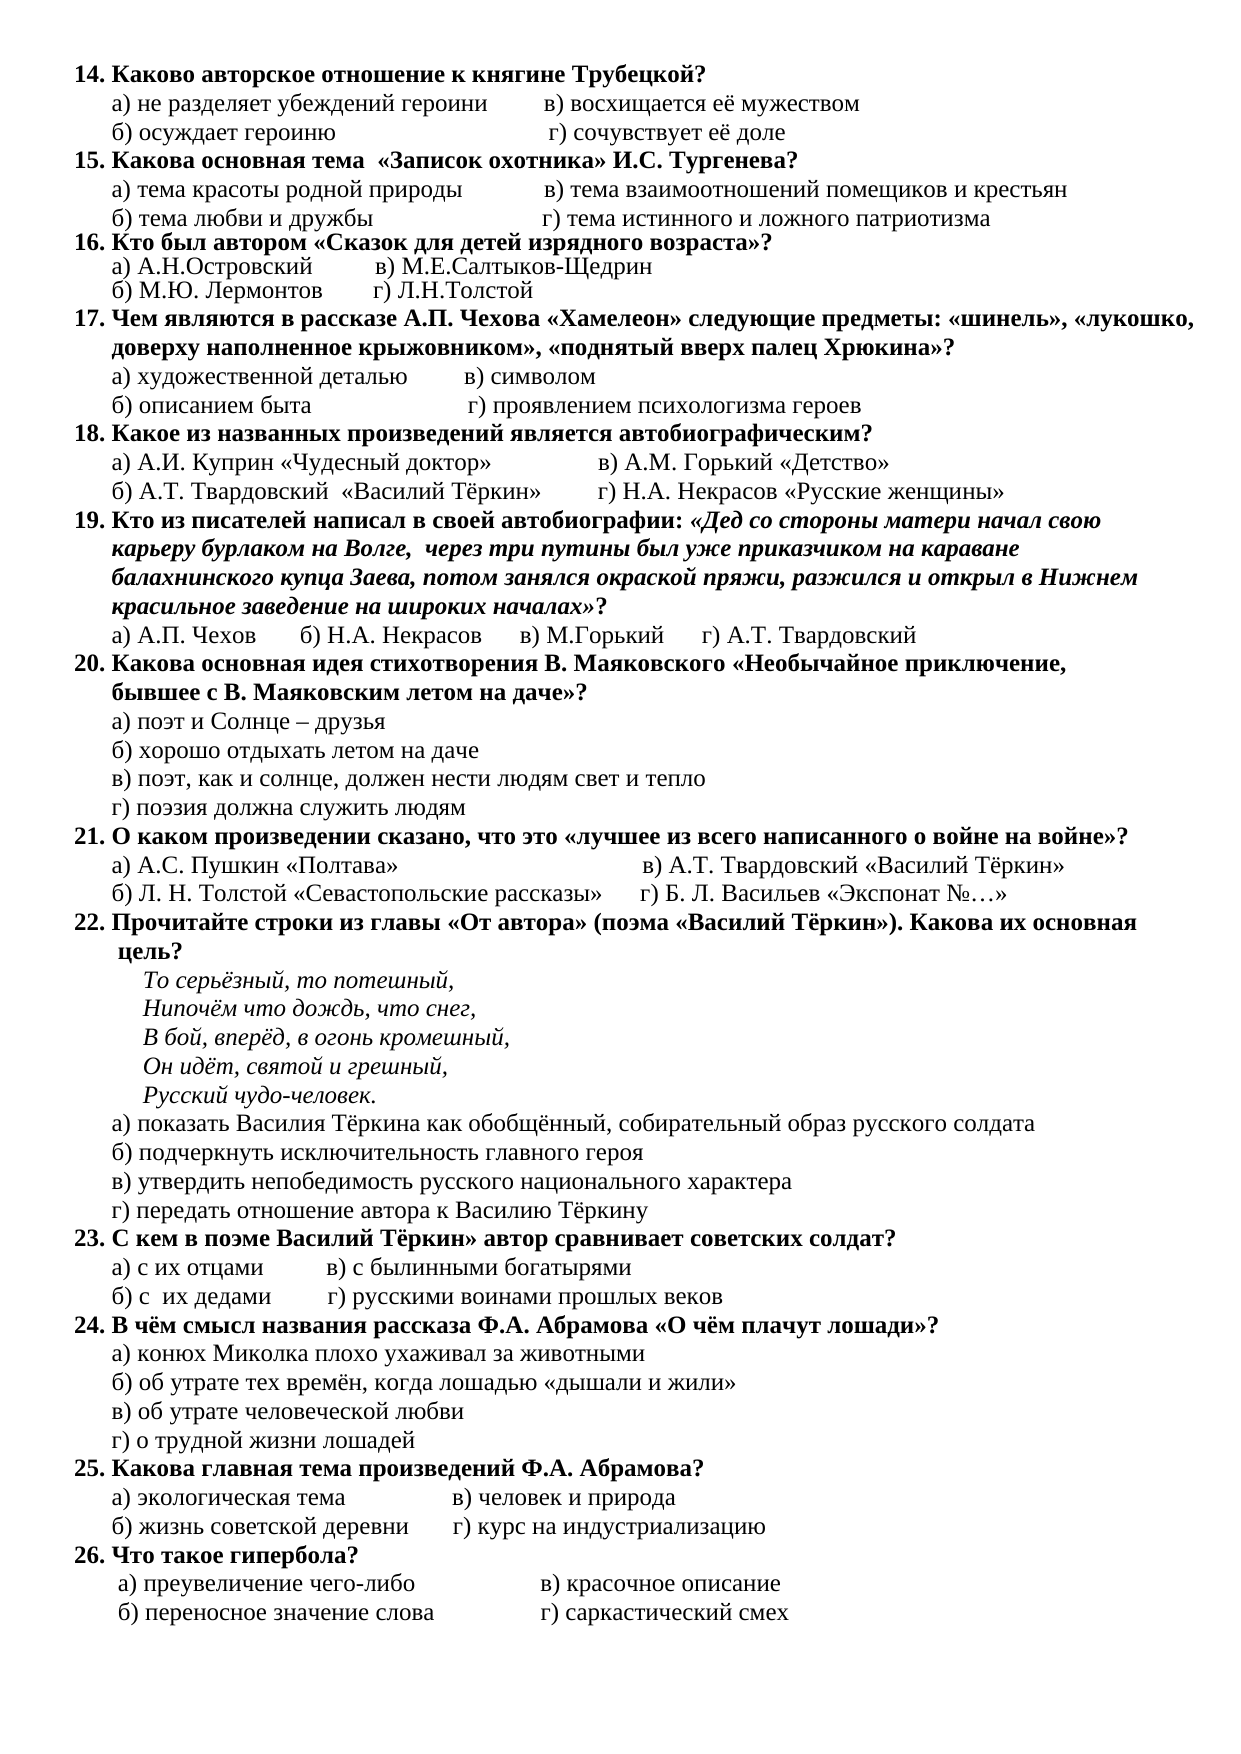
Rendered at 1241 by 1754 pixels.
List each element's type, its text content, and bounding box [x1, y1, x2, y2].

list 19. Кто из писателей написал в своей автобиографии: «Дед со стороны матери начал свою [74, 505, 1196, 533]
list б) подчеркнуть исключительность главного героя [74, 1137, 1196, 1166]
text б) тема любви и дружбы г) тема истинного и ложного патриотизма [74, 203, 1196, 232]
list карьеру бурлаком на Волге, через три путины был уже приказчиком на караване [74, 533, 1196, 562]
list цель? [74, 936, 1196, 965]
text а) преувеличение чего-либо в) красочное описание [74, 1568, 1196, 1597]
text доверху наполненное крыжовником», «поднятый вверх палец Хрюкина»? [74, 332, 1196, 361]
text а) А.Н.Островский в) М.Е.Салтыков-Щедрин [74, 256, 1196, 279]
list г) передать отношение автора к Василию Тёркину [74, 1195, 1196, 1223]
list а) А.И. Куприн «Чудесный доктор» в) А.М. Горький «Детство» [74, 447, 1196, 476]
text а) художественной деталью в) символом [74, 361, 1196, 390]
list 23. С кем в поэме Василий Тёркин» автор сравнивает советских солдат? [74, 1223, 1196, 1252]
list б) жизнь советской деревни г) курс на индустриализацию [74, 1511, 1196, 1540]
text б) описанием быта г) проявлением психологизма героев [74, 390, 1196, 418]
list В бой, вперёд, в огонь кромешный, [74, 1022, 1196, 1051]
list в) поэт, как и солнце, должен нести людям свет и тепло [74, 763, 1196, 792]
list а) А.П. Чехов б) Н.А. Некрасов в) М.Горький г) А.Т. Твардовский [74, 620, 1196, 648]
list а) экологическая тема в) человек и природа [74, 1482, 1196, 1511]
list балахнинского купца Заева, потом занялся окраской пряжи, разжился и открыл в Нижнем [74, 562, 1196, 591]
list в) утвердить непобедимость русского национального характера [74, 1166, 1196, 1195]
list То серьёзный, то потешный, [74, 965, 1196, 993]
text 14. Каково авторское отношение к княгине Трубецкой? [74, 59, 1196, 88]
list б) с их дедами г) русскими воинами прошлых веков [74, 1281, 1196, 1310]
list а) А.С. Пушкин «Полтава» в) А.Т. Твардовский «Василий Тёркин» [74, 850, 1196, 878]
list 20. Какова основная идея стихотворения В. Маяковского «Необычайное приключение, [74, 648, 1196, 677]
list в) об утрате человеческой любви [74, 1396, 1196, 1425]
list красильное заведение на широких началах»? [74, 591, 1196, 620]
list Он идёт, святой и грешный, [74, 1051, 1196, 1080]
list 24. В чём смысл названия рассказа Ф.А. Абрамова «О чём плачут лошади»? [74, 1310, 1196, 1338]
text 26. Что такое гипербола? [74, 1540, 1196, 1568]
text б) А.Т. Твардовский «Василий Тёркин» г) Н.А. Некрасов «Русские женщины» [74, 476, 1196, 505]
list Нипочём что дождь, что снег, [74, 993, 1196, 1022]
list а) конюх Миколка плохо ухаживал за животными [74, 1338, 1196, 1367]
list Русский чудо-человек. [74, 1080, 1196, 1108]
text 17. Чем являются в рассказе А.П. Чехова «Хамелеон» следующие предметы: «шинель», «лукошко, [74, 303, 1196, 332]
list 22. Прочитайте строки из главы «От автора» (поэма «Василий Тёркин»). Какова их основная [74, 907, 1196, 936]
text б) М.Ю. Лермонтов г) Л.Н.Толстой [74, 279, 1196, 303]
list б) об утрате тех времён, когда лошадью «дышали и жили» [74, 1367, 1196, 1396]
list г) о трудной жизни лошадей [74, 1425, 1196, 1453]
text б) переносное значение слова г) саркастический смех [74, 1597, 1196, 1626]
list г) поэзия должна служить людям [74, 792, 1196, 821]
list а) показать Василия Тёркина как обобщённый, собирательный образ русского солдата [74, 1108, 1196, 1137]
list б) хорошо отдыхать летом на даче [74, 735, 1196, 763]
text б) осуждает героиню г) сочувствует её доле [74, 117, 1196, 145]
text а) не разделяет убеждений героини в) восхищается её мужеством [74, 88, 1196, 117]
text 15. Какова основная тема «Записок охотника» И.С. Тургенева? [74, 145, 1196, 174]
list а) с их отцами в) с былинными богатырями [74, 1252, 1196, 1281]
list бывшее с В. Маяковским летом на даче»? [74, 677, 1196, 706]
list 21. О каком произведении сказано, что это «лучшее из всего написанного о войне на войне»? [74, 821, 1196, 850]
list 18. Какое из названных произведений является автобиографическим? [74, 418, 1196, 447]
list б) Л. Н. Толстой «Севастопольские рассказы» г) Б. Л. Васильев «Экспонат №…» [74, 878, 1196, 907]
text а) тема красоты родной природы в) тема взаимоотношений помещиков и крестьян [74, 174, 1196, 203]
list а) поэт и Солнце – друзья [74, 706, 1196, 735]
text 16. Кто был автором «Сказок для детей изрядного возраста»? [74, 232, 1196, 256]
list 25. Какова главная тема произведений Ф.А. Абрамова? [74, 1453, 1196, 1482]
